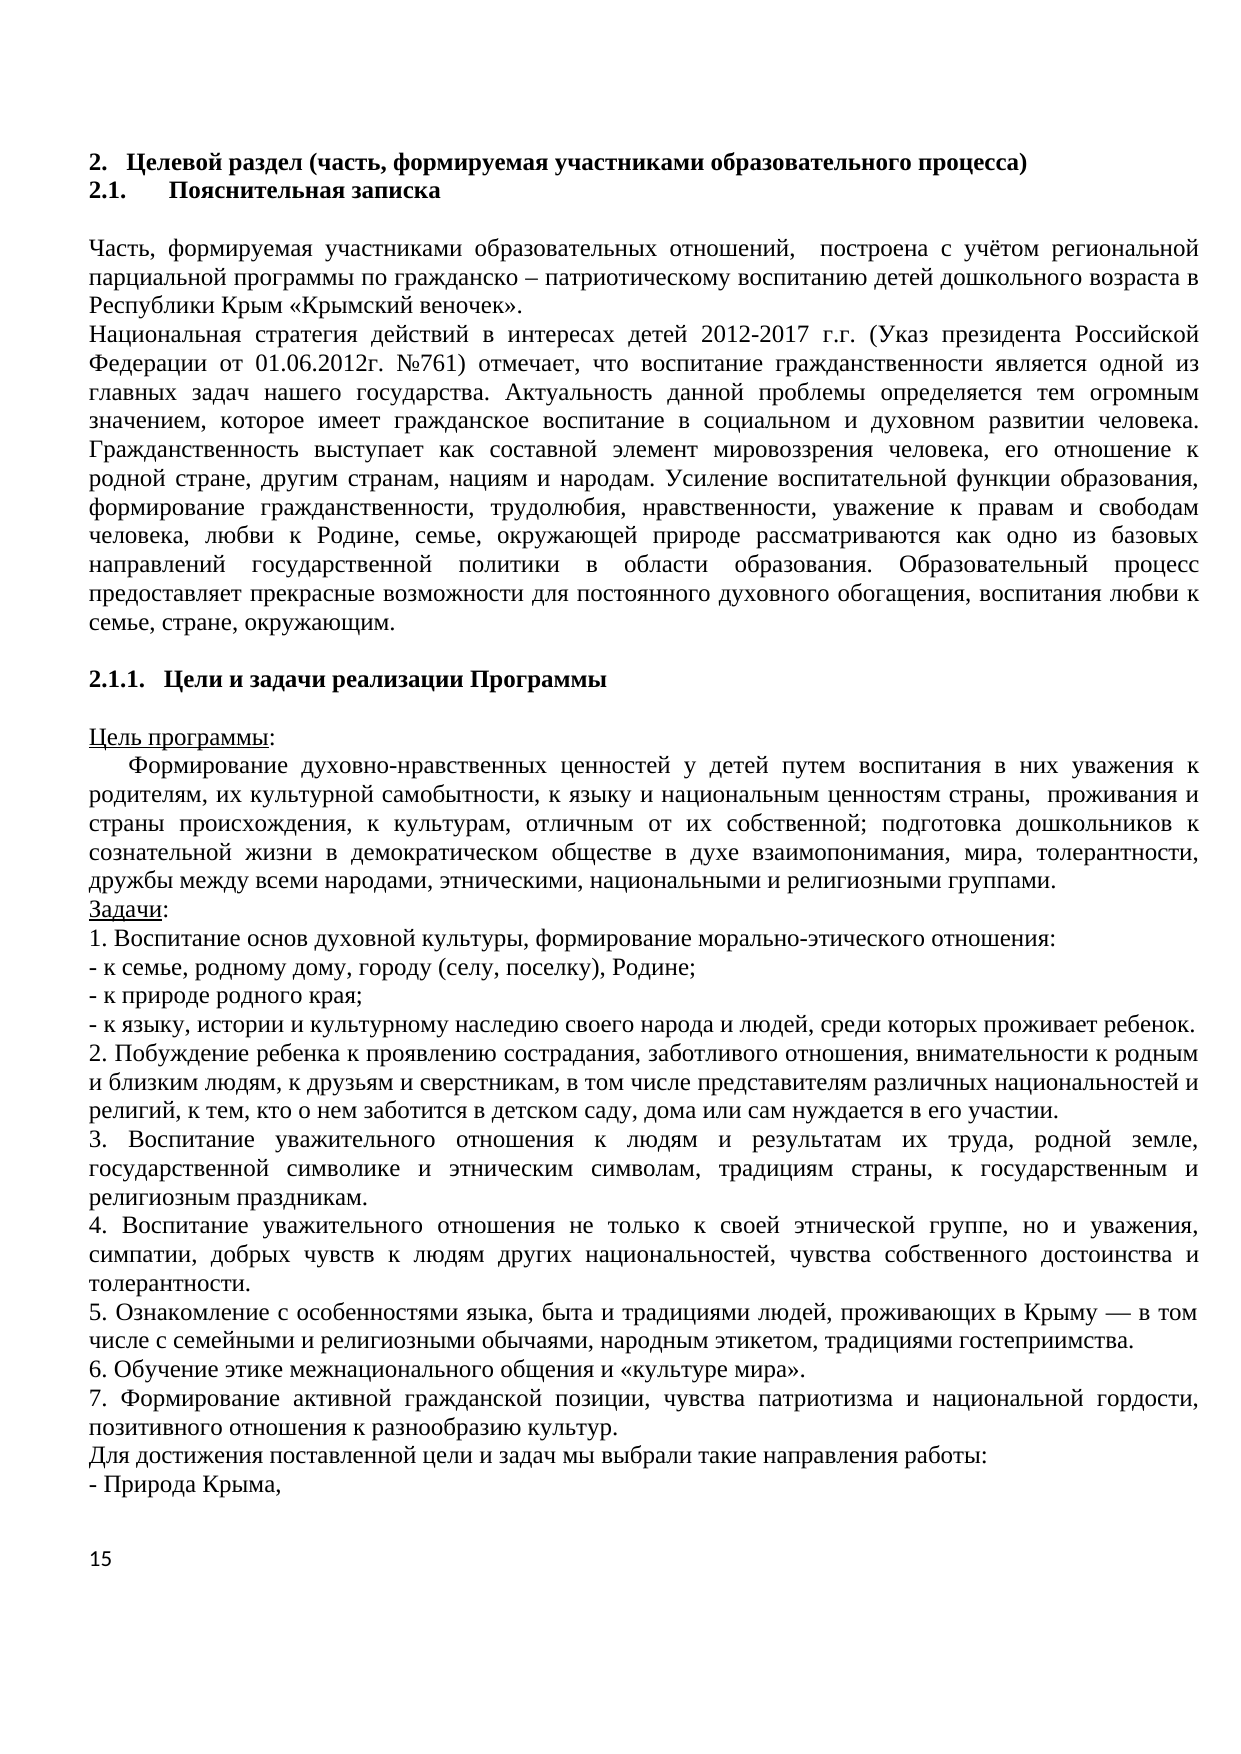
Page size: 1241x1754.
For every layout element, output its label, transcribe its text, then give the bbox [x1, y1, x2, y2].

text 7. Формирование активной гражданской позиции, чувства патриотизма и национальной гордости, позитивного отношения к разнообразию культур. [89, 1383, 1200, 1441]
list Пояснительная записка [89, 176, 1200, 204]
text 4. Воспитание уважительного отношения не только к своей этнической группе, но и уважения, симпатии, добрых чувств к людям других национальностей, чувства собственного достоинства и толерантности. [89, 1211, 1200, 1297]
text Цель программы: [89, 722, 1200, 751]
text 2. Побуждение ребенка к проявлению сострадания, заботливого отношения, внимательности к родным и близким людям, к друзьям и сверстникам, в том числе представителям различных национальностей и религий, к тем, кто о нем заботится в детском саду, дома или сам нуждается в его участии. [89, 1038, 1200, 1124]
text - к семье, родному дому, городу (селу, поселку), Родине; [89, 952, 1200, 981]
text 5. Ознакомление с особенностями языка, быта и традициями людей, проживающих в Крыму — в том числе с семейными и религиозными обычаями, народным этикетом, традициями гостеприимства. [89, 1297, 1200, 1354]
text - Природа Крыма, [89, 1469, 1200, 1498]
text Для достижения поставленной цели и задач мы выбрали такие направления работы: [89, 1441, 1200, 1469]
text Формирование духовно-нравственных ценностей у детей путем воспитания в них уважения к родителям, их культурной самобытности, к языку и национальным ценностям страны, проживания и страны происхождения, к культурам, отличным от их собственной; подготовка дошкольников к сознательной жизни в демократическом обществе в духе взаимопонимания, мира, толерантности, дружбы между всеми народами, этническими, национальными и религиозными группами. [89, 751, 1200, 894]
list Цели и задачи реализации Программы [89, 664, 1200, 693]
text - к природе родного края; [89, 981, 1200, 1009]
text Задачи: [89, 894, 1200, 923]
list Целевой раздел (часть, формируемая участниками образовательного процесса) [89, 147, 1200, 176]
text 3. Воспитание уважительного отношения к людям и результатам их труда, родной земле, государственной символике и этническим символам, традициям страны, к государственным и религиозным праздникам. [89, 1124, 1200, 1211]
text 1. Воспитание основ духовной культуры, формирование морально-этического отношения: [89, 923, 1200, 952]
text Национальная стратегия действий в интересах детей 2012-2017 г.г. (Указ президента Российской Федерации от 01.06.2012г. №761) отмечает, что воспитание гражданственности является одной из главных задач нашего государства. Актуальность данной проблемы определяется тем огромным значением, которое имеет гражданское воспитание в социальном и духовном развитии человека. Гражданственность выступает как составной элемент мировоззрения человека, его отношение к родной стране, другим странам, нациям и народам. Усиление воспитательной функции образования, формирование гражданственности, трудолюбия, нравственности, уважение к правам и свободам человека, любви к Родине, семье, окружающей природе рассматриваются как одно из базовых направлений государственной политики в области образования. Образовательный процесс предоставляет прекрасные возможности для постоянного духовного обогащения, воспитания любви к семье, стране, окружающим. [89, 319, 1200, 636]
text 6. Обучение этике межнационального общения и «культуре мира». [89, 1354, 1200, 1383]
text Часть, формируемая участниками образовательных отношений, построена с учётом региональной парциальной программы по гражданско – патриотическому воспитанию детей дошкольного возраста в Республики Крым «Крымский веночек». [89, 233, 1200, 319]
text - к языку, истории и культурному наследию своего народа и людей, среди которых проживает ребенок. [89, 1009, 1200, 1038]
